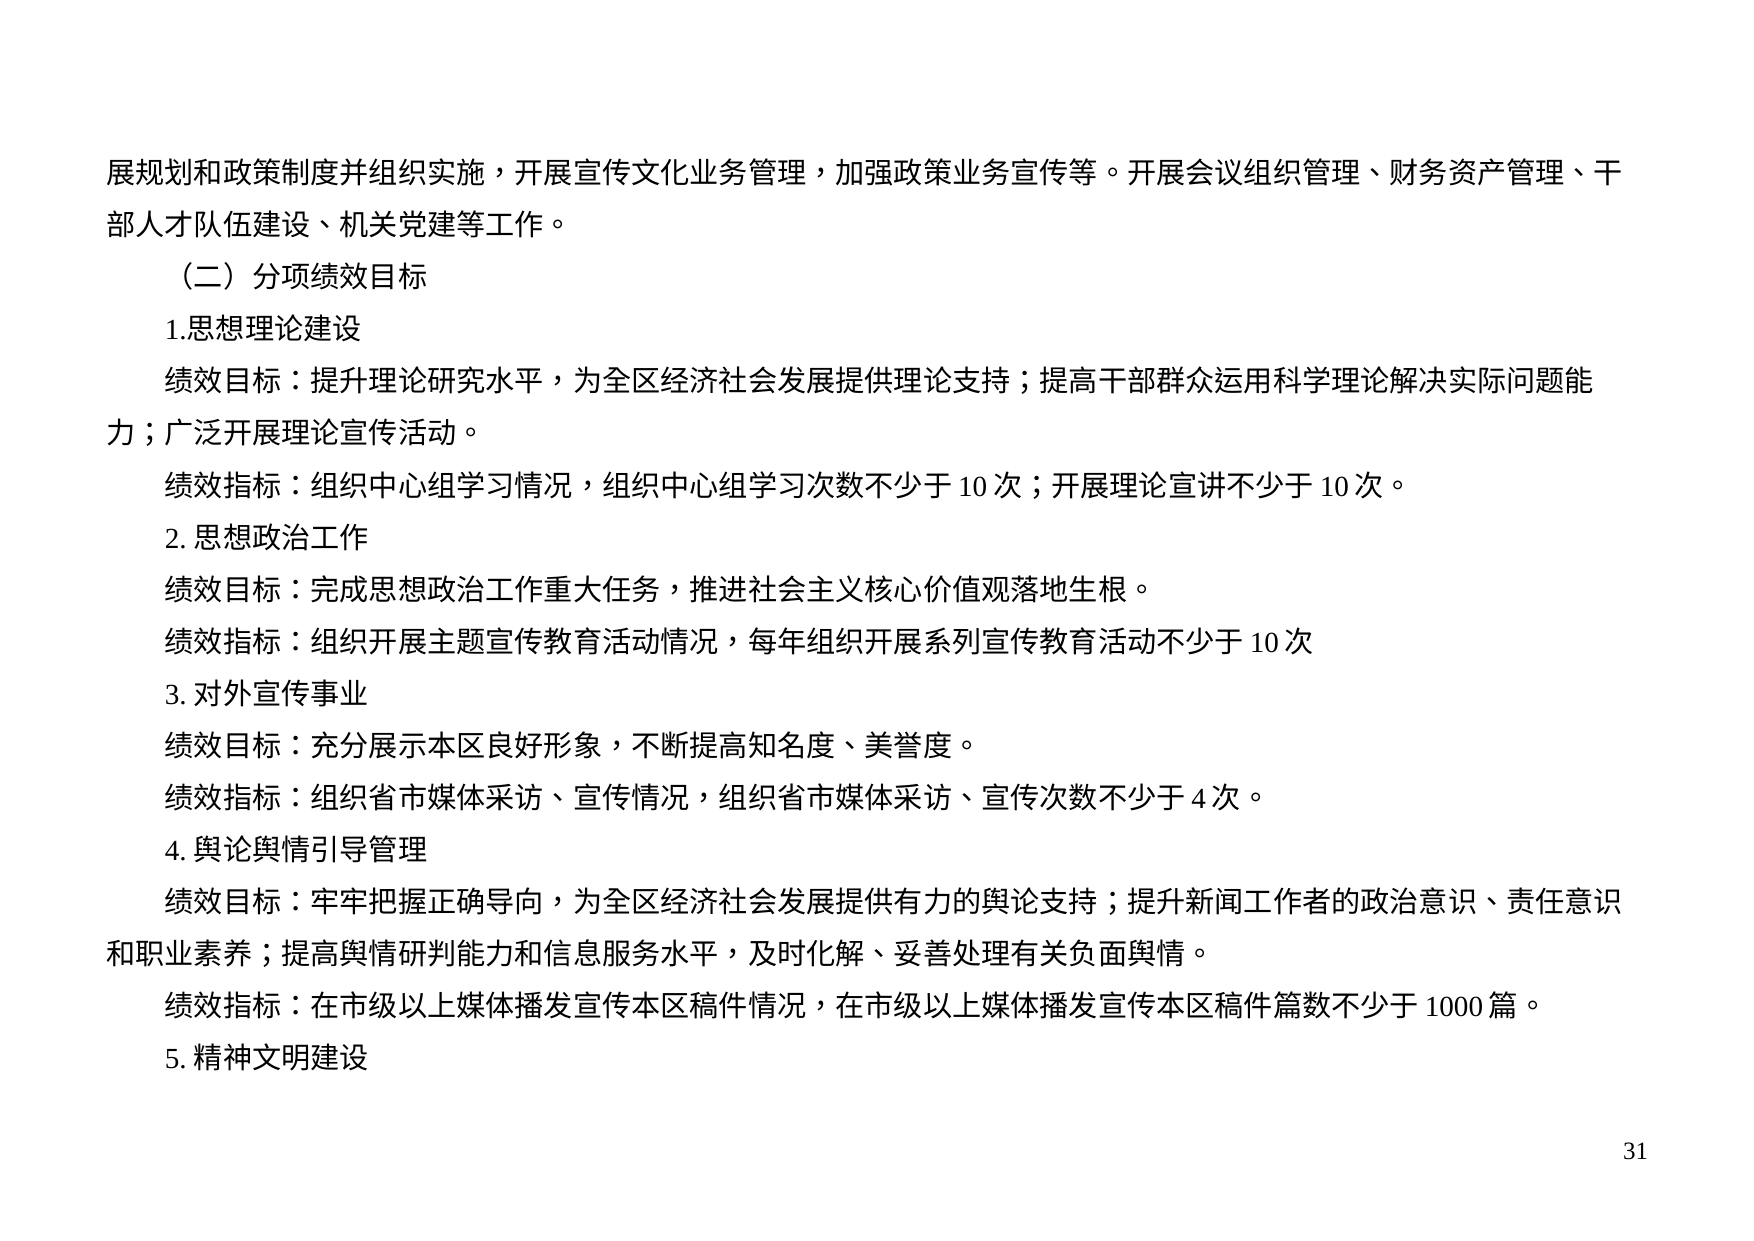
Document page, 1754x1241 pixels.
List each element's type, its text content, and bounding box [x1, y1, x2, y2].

text 绩效目标：提升理论研究水平，为全区经济社会发展提供理论支持；提高干部群众运用科学理论解决实际问题能力；广泛开展理论宣传活动。 [106, 350, 1648, 454]
text 4. 舆论舆情引导管理 [106, 819, 1648, 871]
text 绩效指标：在市级以上媒体播发宣传本区稿件情况，在市级以上媒体播发宣传本区稿件篇数不少于1000篇。 [106, 975, 1648, 1027]
text 2. 思想政治工作 [106, 506, 1648, 558]
text 绩效目标：牢牢把握正确导向，为全区经济社会发展提供有力的舆论支持；提升新闻工作者的政治意识、责任意识和职业素养；提高舆情研判能力和信息服务水平，及时化解、妥善处理有关负面舆情。 [106, 871, 1648, 975]
text 绩效指标：组织省市媒体采访、宣传情况，组织省市媒体采访、宣传次数不少于4次。 [106, 767, 1648, 819]
text 3. 对外宣传事业 [106, 663, 1648, 715]
text 绩效指标：组织开展主题宣传教育活动情况，每年组织开展系列宣传教育活动不少于10次 [106, 611, 1648, 663]
text （二）分项绩效目标 [106, 246, 1648, 298]
text 绩效目标：完成思想政治工作重大任务，推进社会主义核心价值观落地生根。 [106, 558, 1648, 611]
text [106, 142, 1648, 246]
text 5. 精神文明建设 [106, 1027, 1648, 1079]
text 1.思想理论建设 [106, 298, 1648, 350]
text 绩效目标：充分展示本区良好形象，不断提高知名度、美誉度。 [106, 715, 1648, 767]
text 绩效指标：组织中心组学习情况，组织中心组学习次数不少于10次；开展理论宣讲不少于10次。 [106, 454, 1648, 506]
